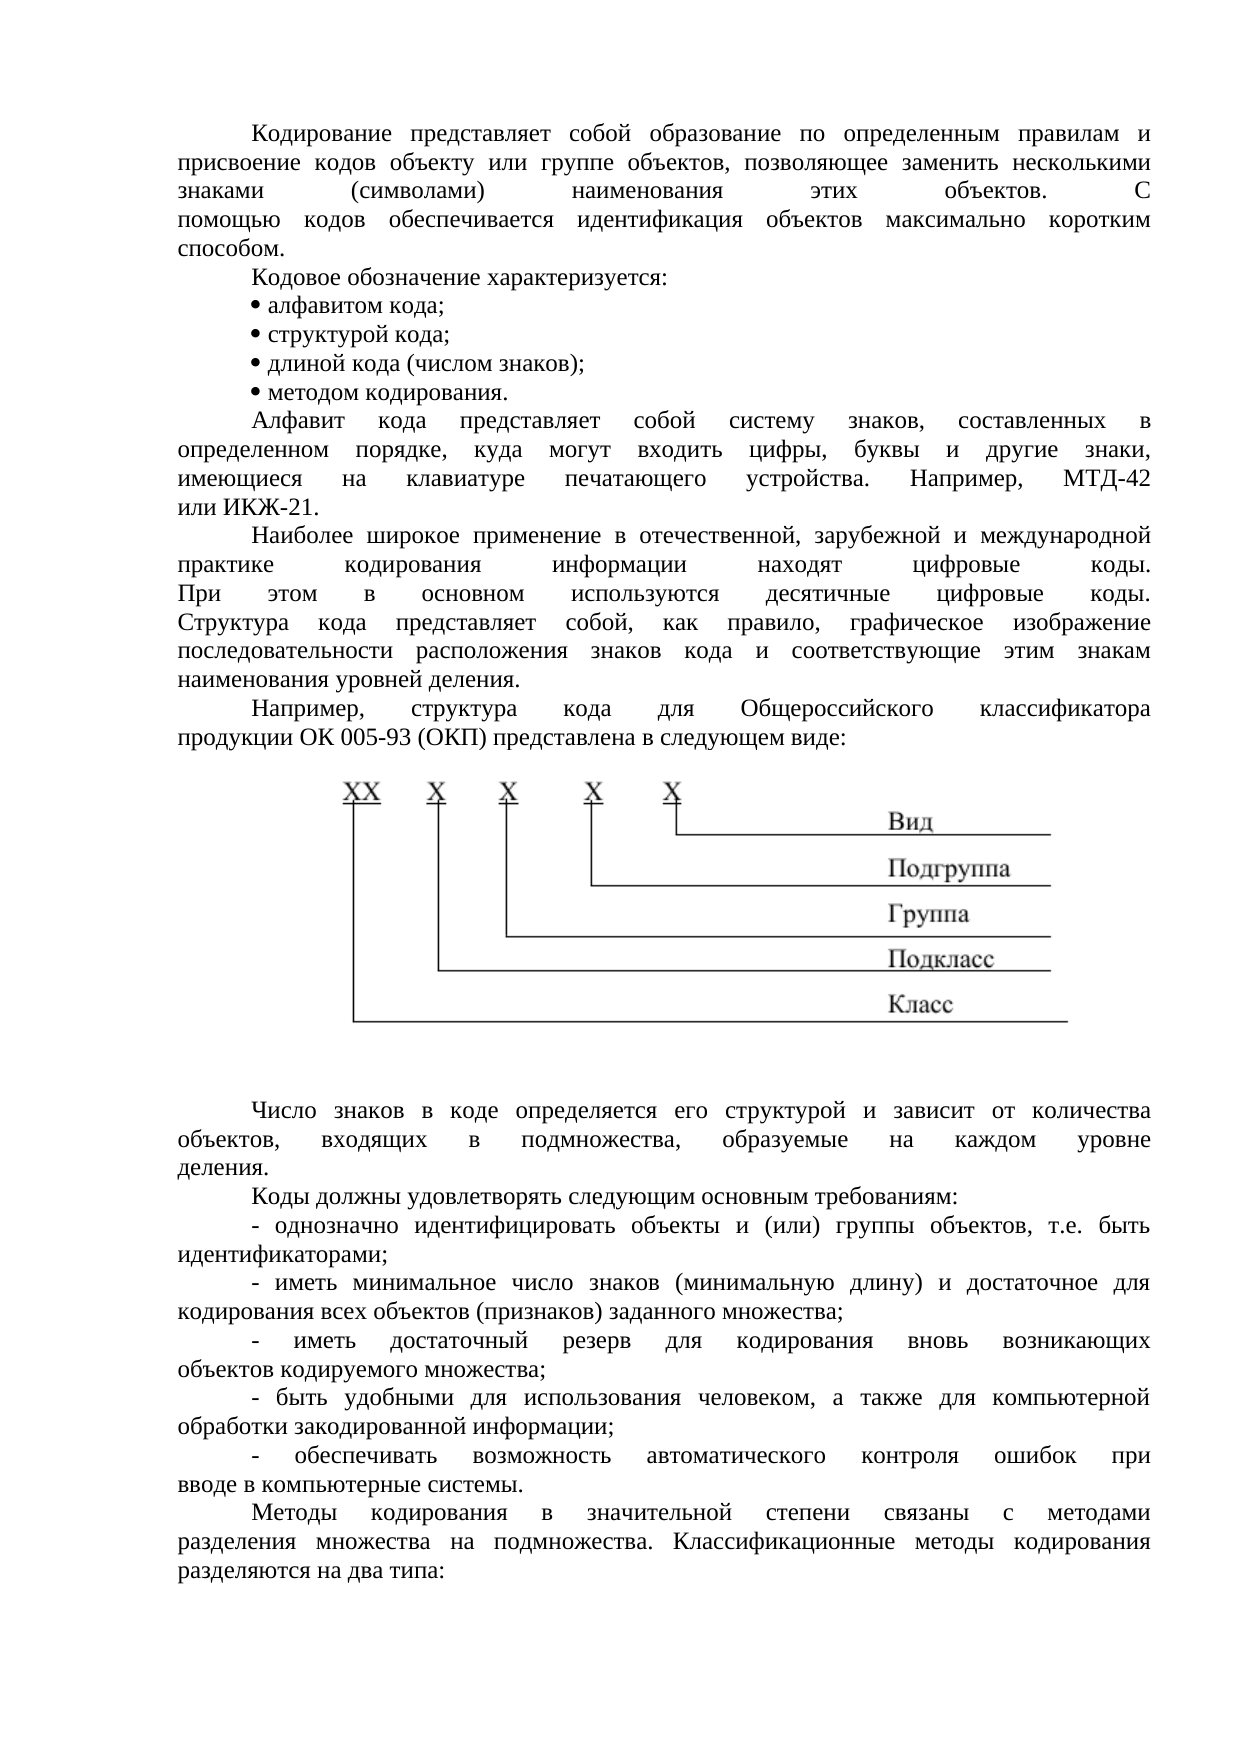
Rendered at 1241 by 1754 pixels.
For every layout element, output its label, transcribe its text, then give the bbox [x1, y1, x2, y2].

text Число знаков в коде определяется его структурой и зависит от количества объектов, входящих в подмножества, образуемые на каждом уровне деления. [177, 1095, 1152, 1181]
text Например, структура кода для Общероссийского классификатора продукции ОК 005-93 (ОКП) представлена в следующем виде: [177, 693, 1152, 751]
picture [251, 750, 1127, 1095]
text Наиболее широкое применение в отечественной, зарубежной и международной практике кодирования информации находят цифровые коды. При этом в основном используются десятичные цифровые коды. Структура кода представляет собой, как правило, графическое изображение последовательности расположения знаков кода и соответствующие этим знакам наименования уровней деления. [177, 521, 1152, 693]
text структурой кода; [177, 319, 1152, 348]
text - иметь минимальное число знаков (минимальную длину) и достаточное для кодирования всех объектов (признаков) заданного множества; [177, 1267, 1152, 1325]
text длиной кода (числом знаков); [177, 348, 1152, 377]
text - иметь достаточный резерв для кодирования вновь возникающих объектов кодируемого множества; [177, 1325, 1152, 1382]
text алфавитом кода; [177, 291, 1152, 319]
text Кодовое обозначение характеризуется: [177, 262, 1152, 291]
text - однозначно идентифицировать объекты и (или) группы объектов, т.е. быть идентификаторами; [177, 1210, 1152, 1267]
text - быть удобными для использования человеком, а также для компьютерной обработки закодированной информации; [177, 1382, 1152, 1440]
text Алфавит кода представляет собой систему знаков, составленных в определенном порядке, куда могут входить цифры, буквы и другие знаки, имеющиеся на клавиатуре печатающего устройства. Например, МТД-42 или ИКЖ-21. [177, 406, 1152, 521]
text Методы кодирования в значительной степени связаны с методами разделения множества на подмножества. Классификационные методы кодирования разделяются на два типа: [177, 1497, 1152, 1584]
text Коды должны удовлетворять следующим основным требованиям: [177, 1181, 1152, 1210]
text методом кодирования. [177, 377, 1152, 406]
text Кодирование представляет собой образование по определенным правилам и присвоение кодов объекту или группе объектов, позволяющее заменить несколькими знаками (символами) наименования этих объектов. С помощью кодов обеспечивается идентификация объектов максимально коротким способом. [177, 118, 1152, 262]
text - обеспечивать возможность автоматического контроля ошибок при вводе в компьютерные системы. [177, 1440, 1152, 1497]
